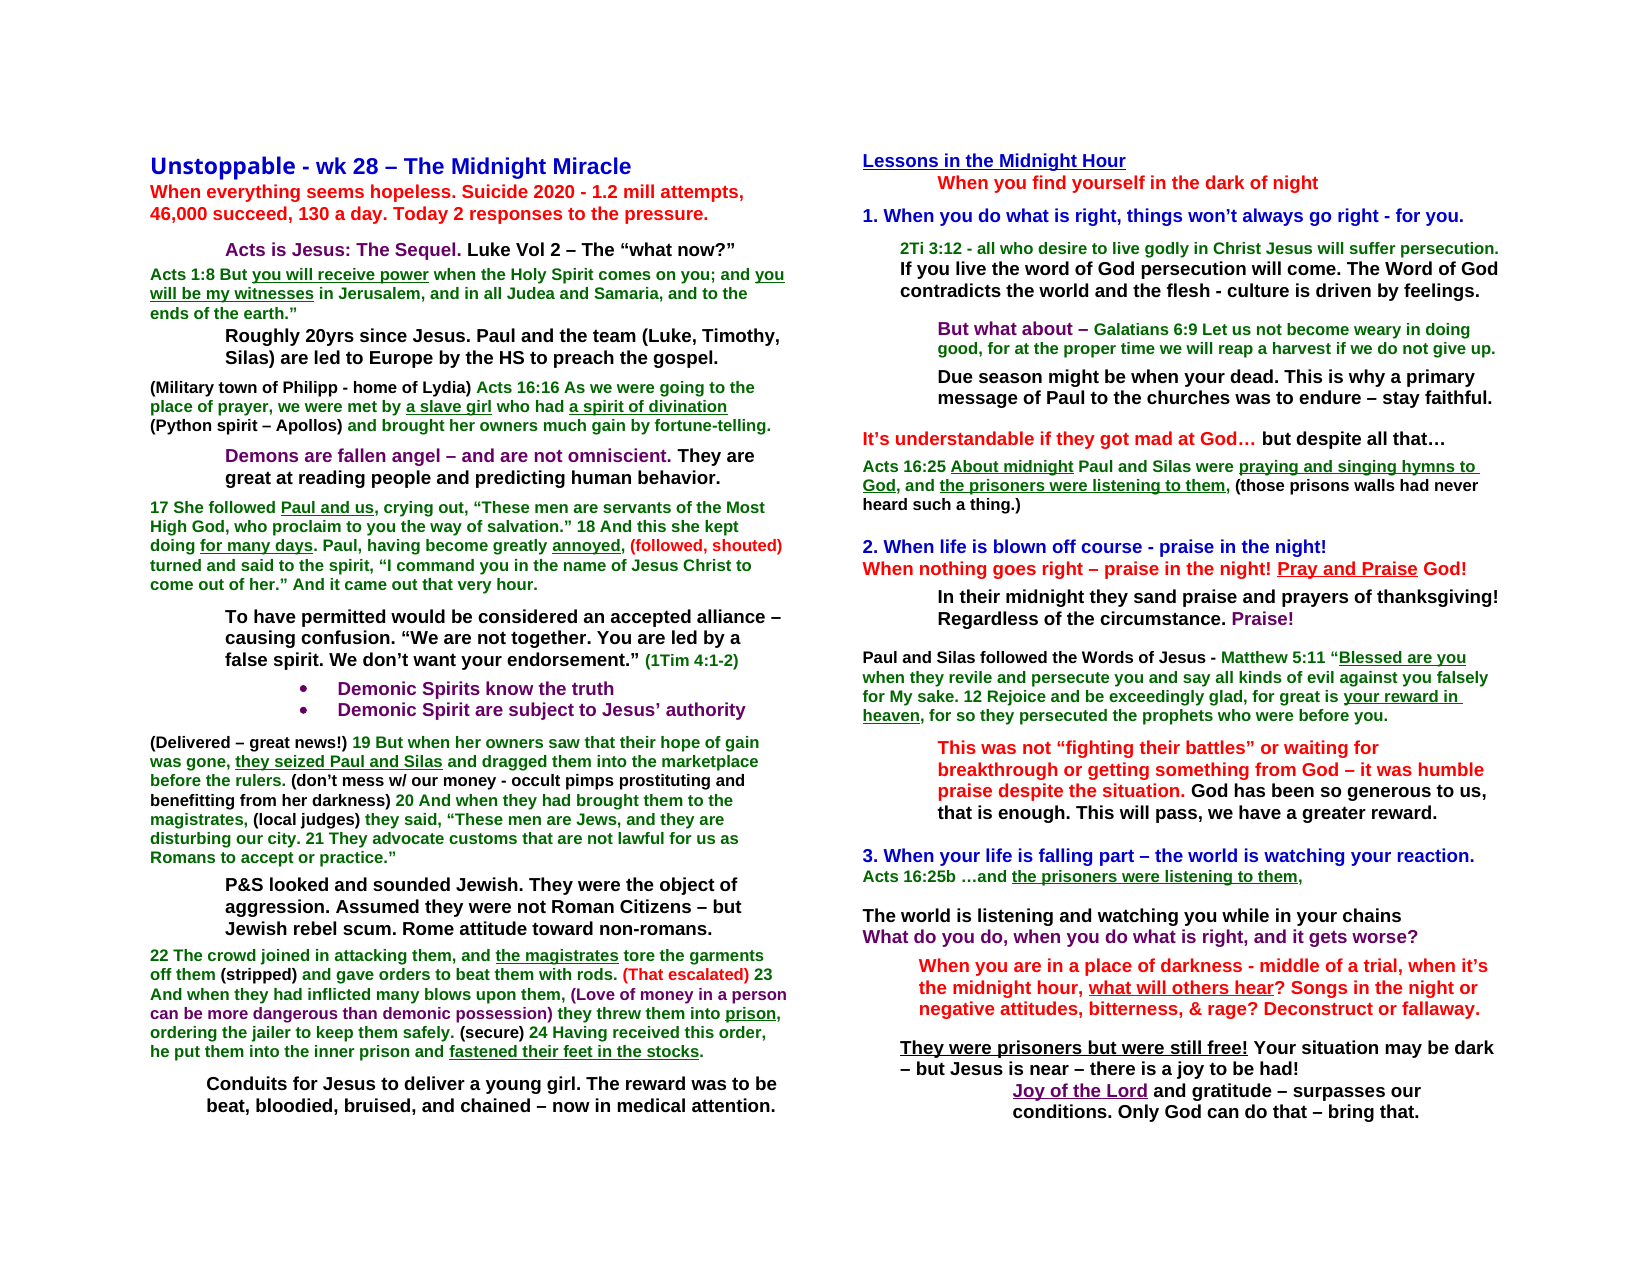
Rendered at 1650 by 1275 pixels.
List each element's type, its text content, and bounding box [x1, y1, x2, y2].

text What do you do, when you do what is right, and it gets worse? [862, 926, 1500, 948]
text Acts is Jesus: The Sequel. Luke Vol 2 – The “what now?” [225, 239, 787, 260]
text Lessons in the Midnight Hour [862, 150, 1500, 172]
list Demonic Spirit are subject to Jesus’ authority [300, 699, 787, 721]
text Acts 16:25b …and the prisoners were listening to them, [862, 866, 1500, 886]
text 2Ti 3:12 - all who desire to live godly in Christ Jesus will suffer persecution. [900, 239, 1500, 258]
text 2. When life is blown off course - praise in the night! [862, 536, 1500, 557]
list They were prisoners but were still free! Your situation may be dark – but Jesus is near – there is a joy to be had! [900, 1036, 1500, 1079]
list Demonic Spirits know the truth [300, 677, 787, 699]
text Acts 1:8 But you will receive power when the Holy Spirit comes on you; and you will be my witnesses in Jerusalem, and in all Judea and Samaria, and to the ends of the earth.” [150, 265, 787, 323]
text When nothing goes right – praise in the night! Pray and Praise God! [862, 557, 1500, 579]
list If you live the word of God persecution will come. The Word of God contradicts the world and the flesh - culture is driven by feelings. [900, 258, 1500, 301]
list Conduits for Jesus to deliver a young girl. The reward was to be beat, bloodied, bruised, and chained – now in medical attention. [206, 1073, 787, 1116]
list Due season might be when your dead. This is why a primary message of Paul to the churches was to endure – stay faithful. [937, 366, 1500, 409]
text (Delivered – great news!) 19 But when her owners saw that their hope of gain was gone, they seized Paul and Silas and dragged them into the marketplace before the rulers. (don’t mess w/ our money - occult pimps prostituting and benefitting from her darkness) 20 And when they had brought them to the magistrates, (local judges) they said, “These men are Jews, and they are disturbing our city. 21 They advocate customs that are not lawful for us as Romans to accept or practice.” [150, 733, 787, 867]
text 3. When your life is falling part – the world is watching your reaction. [862, 845, 1500, 866]
text It’s understandable if they got mad at God… but despite all that… [862, 428, 1500, 449]
text Demons are fallen angel – and are not omniscient. They are great at reading people and predicting human behavior. [225, 445, 787, 488]
text But what about – Galatians 6:9 Let us not become weary in doing good, for at the proper time we will reap a harvest if we do not give up. [937, 318, 1500, 358]
text In their midnight they sand praise and prayers of thanksgiving! Regardless of the circumstance. Praise! [937, 586, 1500, 629]
text 1. When you do what is right, things won’t always go right - for you. [862, 205, 1500, 227]
text Paul and Silas followed the Words of Jesus - Matthew 5:11 “Blessed are you when they revile and persecute you and say all kinds of evil against you falsely for My sake. 12 Rejoice and be exceedingly glad, for great is your reward in heaven, for so they persecuted the prophets who were before you. [862, 648, 1500, 725]
text When everything seems hopeless. Suicide 2020 - 1.2 mill attempts, 46,000 succeed, 130 a day. Today 2 responses to the pressure. [150, 181, 787, 224]
text This was not “fighting their battles” or waiting for breakthrough or getting something from God – it was humble praise despite the situation. God has been so generous to us, that is enough. This will pass, we have a greater reward. [937, 737, 1500, 823]
list Roughly 20yrs since Jesus. Paul and the team (Luke, Timothy, Silas) are led to Europe by the HS to preach the gospel. [225, 325, 787, 368]
text When you find yourself in the dark of night [937, 172, 1500, 193]
text Acts 16:25 About midnight Paul and Silas were praying and singing hymns to God, and the prisoners were listening to them, (those prisons walls had never heard such a thing.) [862, 457, 1500, 514]
text 17 She followed Paul and us, crying out, “These men are servants of the Most High God, who proclaim to you the way of salvation.” 18 And this she kept doing for many days. Paul, having become greatly annoyed, (followed, shouted) turned and said to the spirit, “I command you in the name of Jesus Christ to come out of her.” And it came out that very hour. [150, 498, 787, 594]
text To have permitted would be considered an accepted alliance – causing confusion. “We are not together. You are led by a false spirit. We don’t want your endorsement.” (1Tim 4:1-2) [225, 606, 787, 670]
text P&S looked and sounded Jewish. They were the object of aggression. Assumed they were not Roman Citizens – but Jewish rebel scum. Rome attitude toward non-romans. [225, 874, 787, 939]
text Unstoppable - wk 28 – The Midnight Miracle [150, 150, 787, 181]
text When you are in a place of darkness - middle of a trial, when it’s the midnight hour, what will others hear? Songs in the night or negative attitudes, bitterness, & rage? Deconstruct or fallaway. [919, 955, 1500, 1020]
text (Military town of Philipp - home of Lydia) Acts 16:16 As we were going to the place of prayer, we were met by a slave girl who had a spirit of divination (Python spirit – Apollos) and brought her owners much gain by fortune-telling. [150, 378, 787, 435]
text Joy of the Lord and gratitude – surpasses our conditions. Only God can do that – bring that. [1012, 1079, 1500, 1123]
text The world is listening and watching you while in your chains [862, 905, 1500, 926]
text 22 The crowd joined in attacking them, and the magistrates tore the garments off them (stripped) and gave orders to beat them with rods. (That escalated) 23 And when they had inflicted many blows upon them, (Love of money in a person can be more dangerous than demonic possession) they threw them into prison, ordering the jailer to keep them safely. (secure) 24 Having received this order, he put them into the inner prison and fastened their feet in the stocks. [150, 946, 787, 1061]
